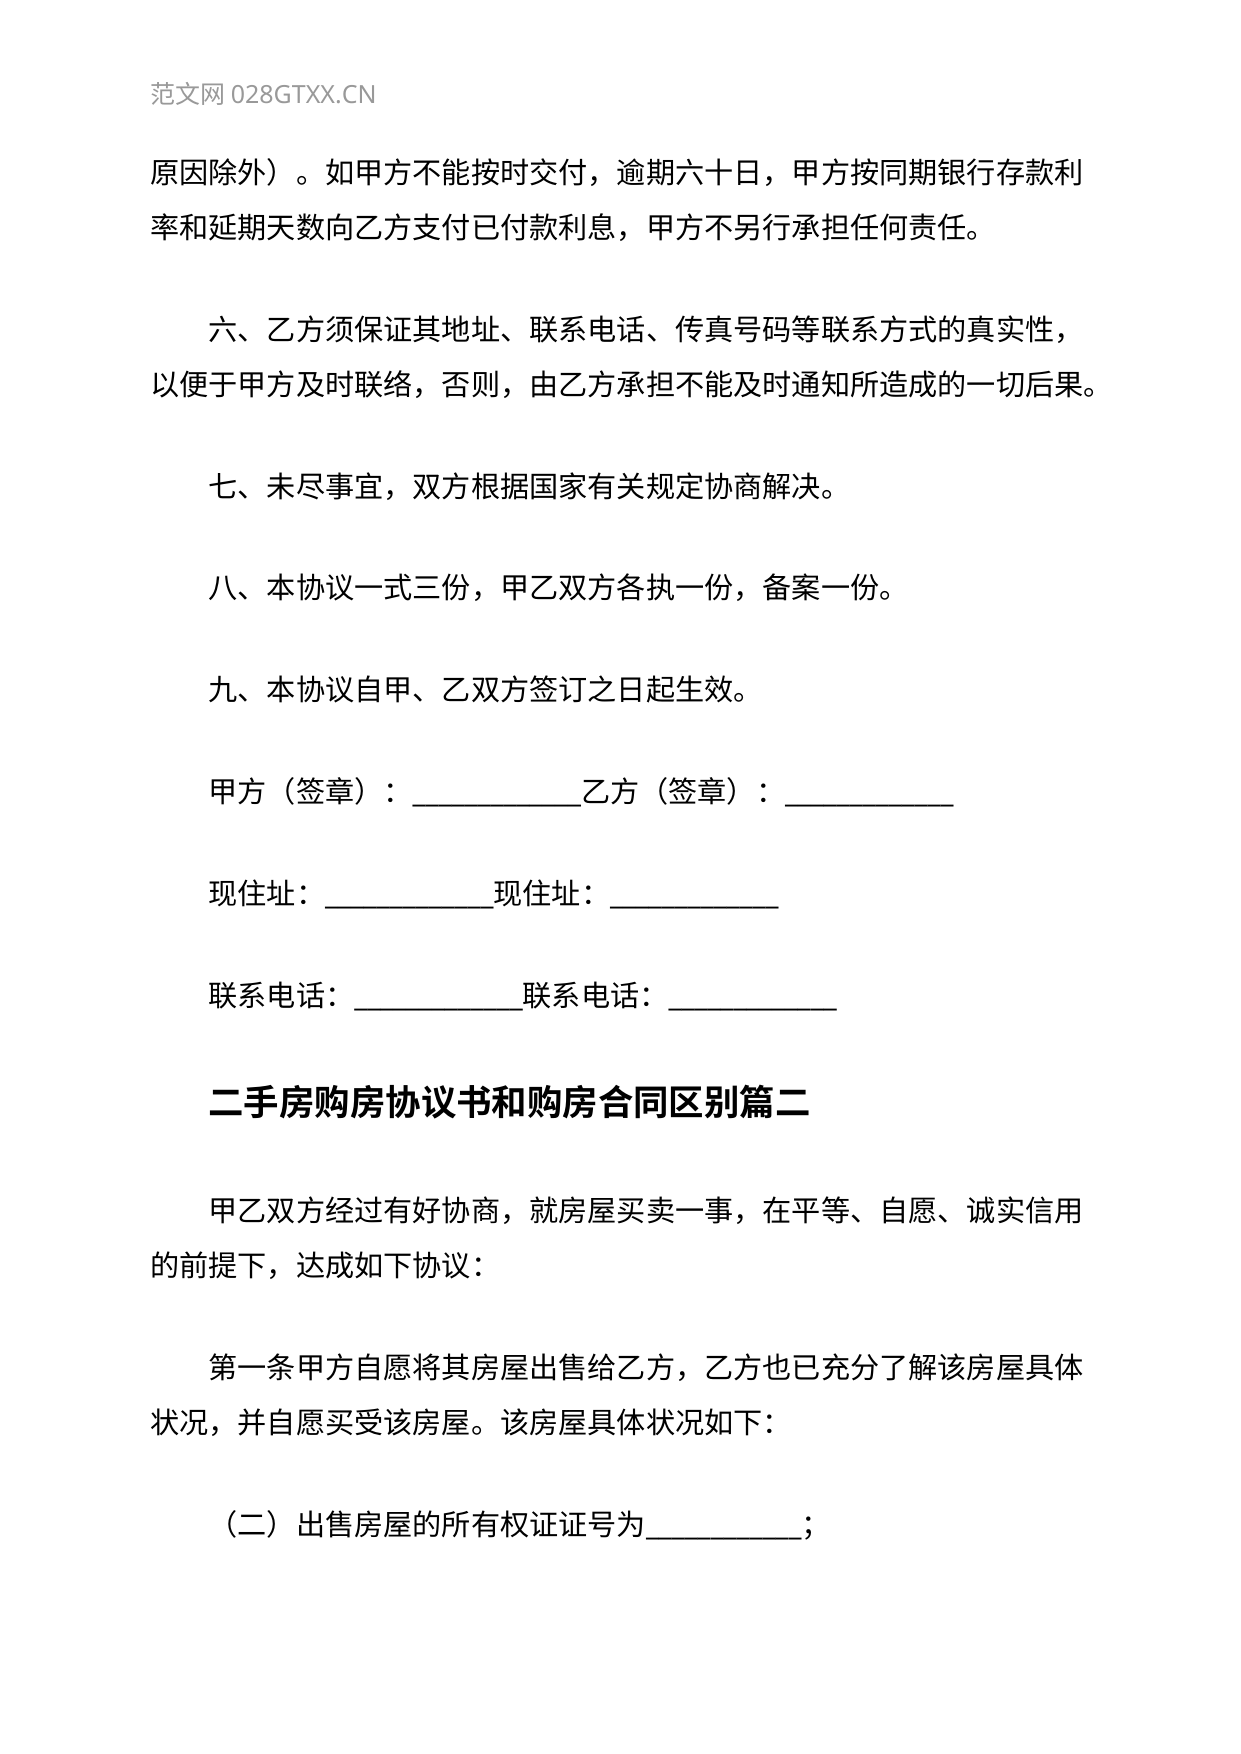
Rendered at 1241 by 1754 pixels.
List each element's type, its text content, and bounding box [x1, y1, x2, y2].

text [150, 150, 1090, 247]
text （二）出售房屋的所有权证证号为____________； [150, 1501, 1090, 1544]
text 甲方（签章）：_____________乙方（签章）：_____________ [150, 769, 1090, 811]
text 甲乙双方经过有好协商，就房屋买卖一事，在平等、自愿、诚实信用的前提下，达成如下协议： [150, 1188, 1090, 1285]
text 七、未尽事宜，双方根据国家有关规定协商解决。 [150, 463, 1090, 506]
text 现住址：_____________现住址：_____________ [150, 871, 1090, 913]
text 联系电话：_____________联系电话：_____________ [150, 973, 1090, 1015]
text 六、乙方须保证其地址、联系电话、传真号码等联系方式的真实性，以便于甲方及时联络，否则，由乙方承担不能及时通知所造成的一切后果。 [150, 307, 1090, 404]
text 二手房购房协议书和购房合同区别篇二 [150, 1074, 1090, 1126]
text 八、本协议一式三份，甲乙双方各执一份，备案一份。 [150, 565, 1090, 607]
text 九、本协议自甲、乙双方签订之日起生效。 [150, 667, 1090, 709]
text 第一条甲方自愿将其房屋出售给乙方，乙方也已充分了解该房屋具体状况，并自愿买受该房屋。该房屋具体状况如下： [150, 1345, 1090, 1442]
